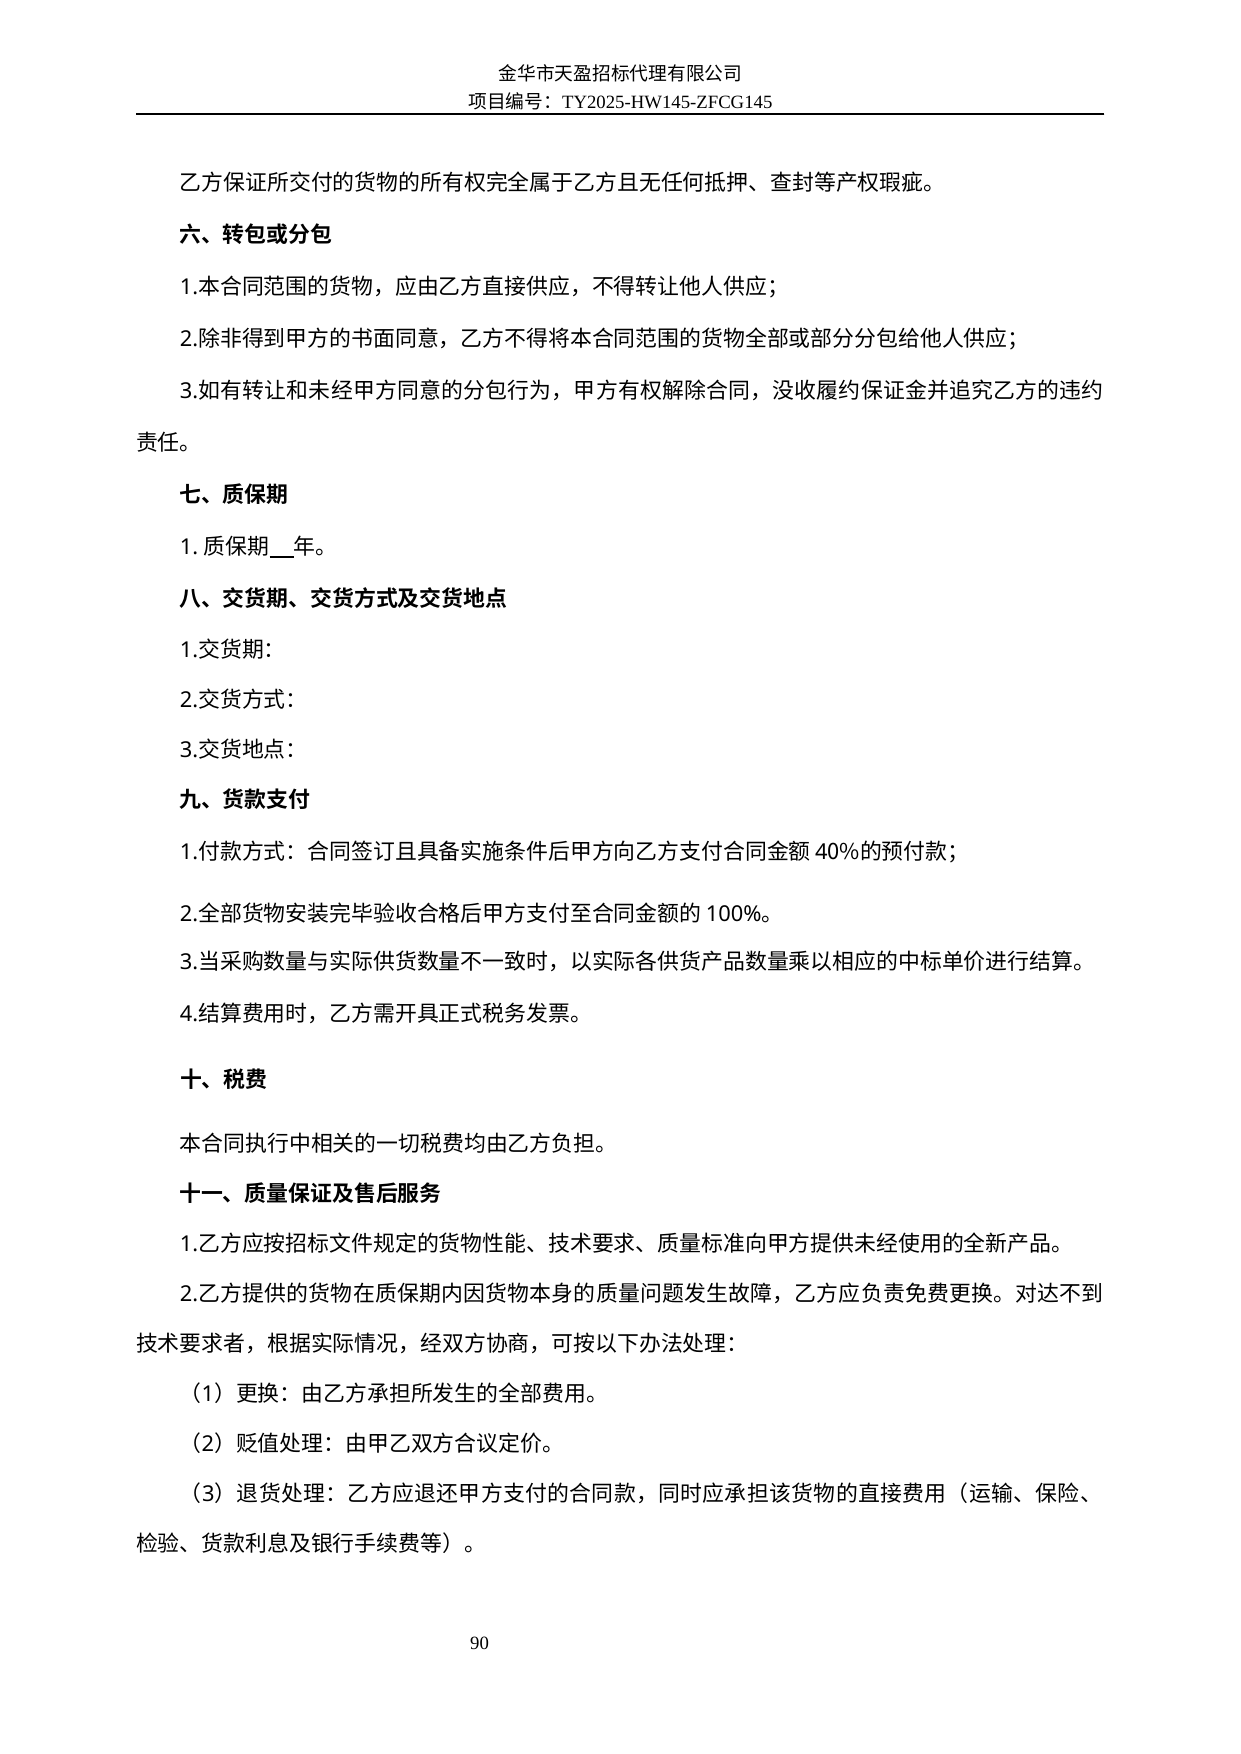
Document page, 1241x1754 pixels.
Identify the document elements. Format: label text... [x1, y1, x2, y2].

text 1.乙方应按招标文件规定的货物性能、技术要求、质量标准向甲方提供未经使用的全新产品。 [136, 1211, 1104, 1261]
text 1.交货期： [136, 617, 1104, 667]
text 1.付款方式：合同签订且具备实施条件后甲方向乙方支付合同金额40%的预付款； [136, 817, 1104, 883]
text （1）更换：由乙方承担所发生的全部费用。 [136, 1361, 1104, 1411]
text 2.除非得到甲方的书面同意，乙方不得将本合同范围的货物全部或部分分包给他人供应； [136, 305, 1104, 357]
text 1.本合同范围的货物，应由乙方直接供应，不得转让他人供应； [136, 253, 1104, 305]
text 十一、质量保证及售后服务 [136, 1161, 1104, 1211]
text 乙方保证所交付的货物的所有权完全属于乙方且无任何抵押、查封等产权瑕疵。 [136, 151, 1104, 201]
text 3.如有转让和未经甲方同意的分包行为，甲方有权解除合同，没收履约保证金并追究乙方的违约责任。 [136, 357, 1104, 461]
text 2.乙方提供的货物在质保期内因货物本身的质量问题发生故障，乙方应负责免费更换。对达不到技术要求者，根据实际情况，经双方协商，可按以下办法处理： [136, 1261, 1104, 1361]
text 十、税费 [136, 1045, 1104, 1111]
text （2）贬值处理：由甲乙双方合议定价。 [136, 1411, 1104, 1461]
text 七、质保期 [136, 461, 1104, 513]
text （3）退货处理：乙方应退还甲方支付的合同款，同时应承担该货物的直接费用（运输、保险、检验、货款利息及银行手续费等）。 [136, 1461, 1104, 1561]
text 3.当采购数量与实际供货数量不一致时，以实际各供货产品数量乘以相应的中标单价进行结算。 [136, 931, 1104, 979]
text 2.交货方式： [136, 667, 1104, 717]
text 本合同执行中相关的一切税费均由乙方负担。 [136, 1111, 1104, 1161]
text 4.结算费用时，乙方需开具正式税务发票。 [136, 979, 1104, 1045]
text 1. 质保期 年。 [136, 513, 1104, 565]
text 2.全部货物安装完毕验收合格后甲方支付至合同金额的100%。 [136, 883, 1104, 931]
text 九、货款支付 [136, 767, 1104, 817]
text 3.交货地点： [136, 717, 1104, 767]
text 六、转包或分包 [136, 201, 1104, 253]
text 八、交货期、交货方式及交货地点 [136, 565, 1104, 617]
